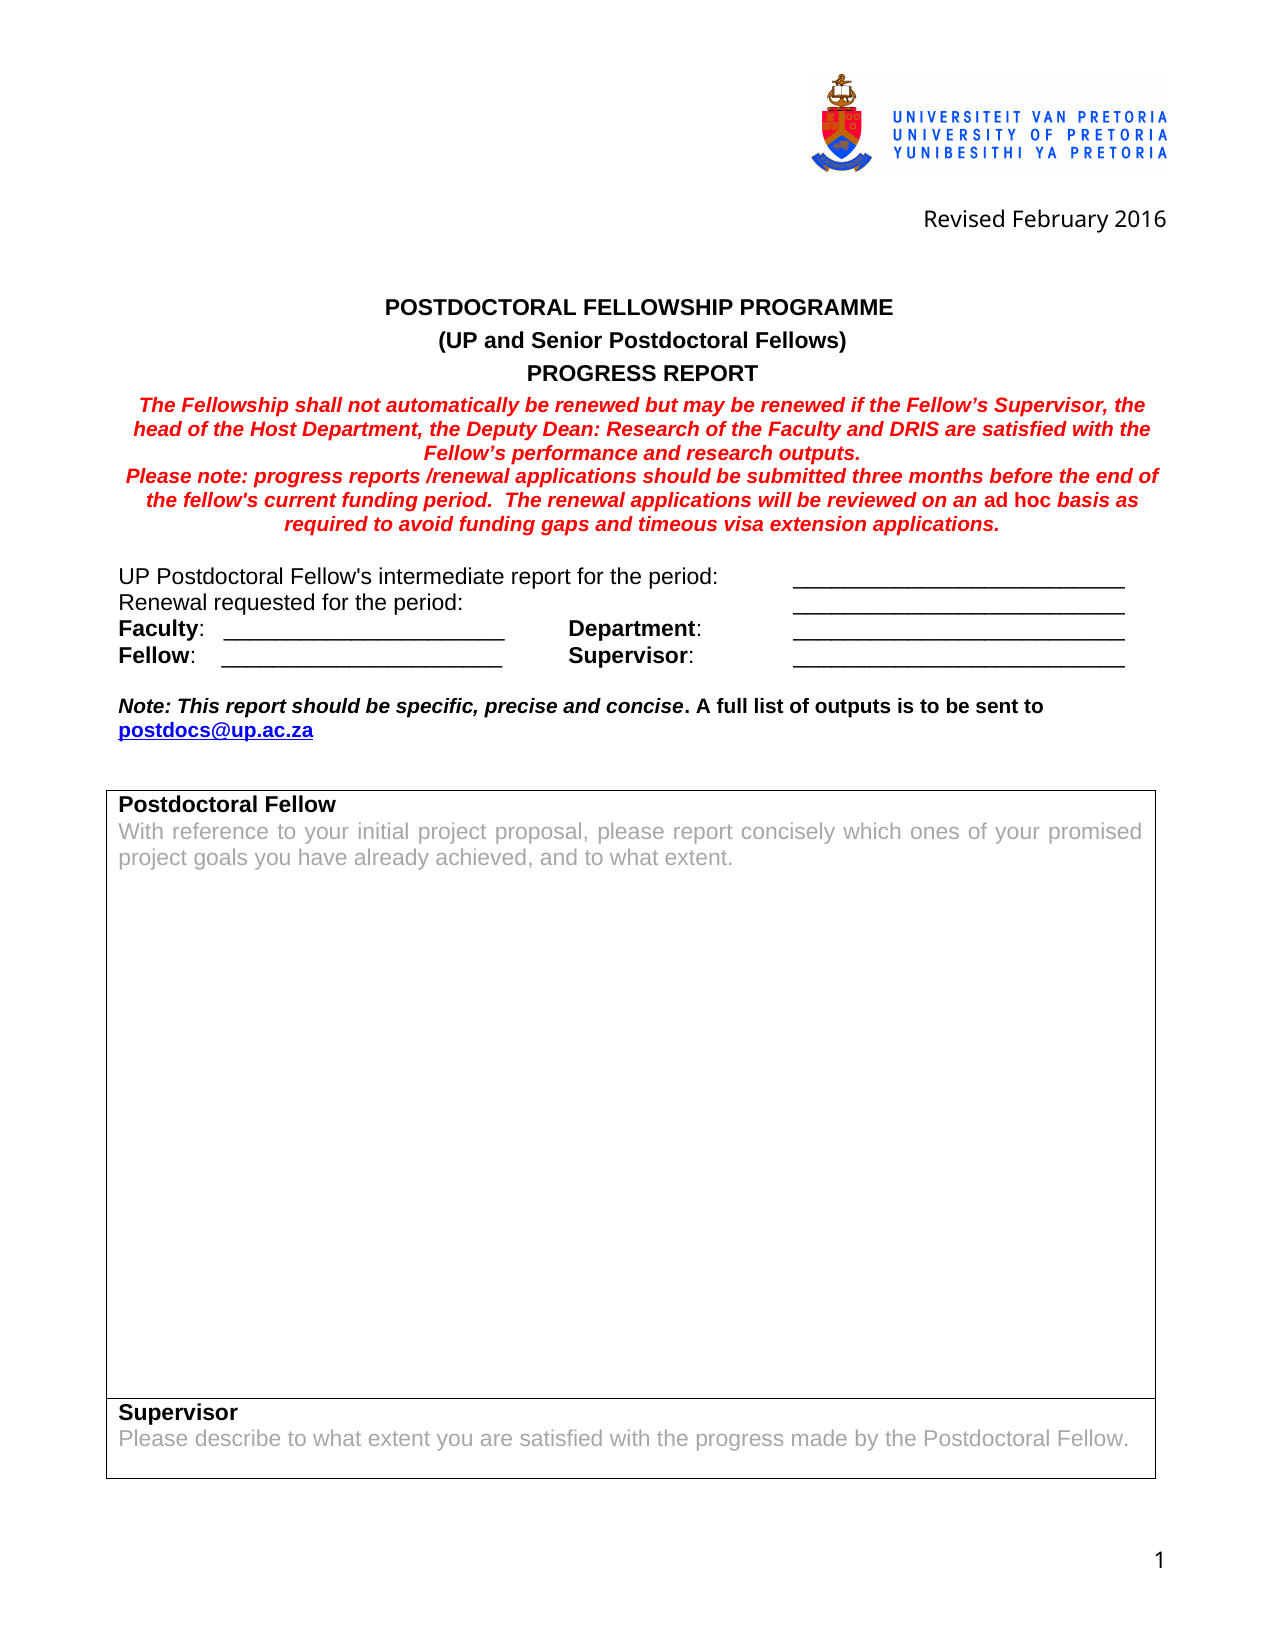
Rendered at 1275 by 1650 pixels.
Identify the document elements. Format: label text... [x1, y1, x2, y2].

text UP Postdoctoral Fellow's intermediate report for the period: __________________________ [118, 563, 1167, 589]
text Fellow: ______________________ Supervisor: __________________________ [118, 642, 1167, 668]
text Note: This report should be specific, precise and concise. A full list of outputs is to be sent to postdocs@up.ac.za [118, 694, 1167, 742]
text Renewal requested for the period: __________________________ [118, 589, 1167, 615]
text POSTDOCTORAL FELLOWSHIP PROGRAMME (UP and Senior Postdoctoral Fellows) [118, 294, 1167, 353]
table_header Postdoctoral Fellow With reference to your initial project proposal, please report concisely which ones of your promised project goals you have already achieved, and to what extent. [107, 791, 1155, 1397]
picture [811, 74, 1167, 172]
text The Fellowship shall not automatically be renewed but may be renewed if the Fellow’s Supervisor, the head of the Host Department, the Deputy Dean: Research of the Faculty and DRIS are satisfied with the Fellow’s performance and research outputs. [118, 392, 1167, 464]
text Please note: progress reports /renewal applications should be submitted three months before the end of the fellow's current funding period. The renewal applications will be reviewed on an ad hoc basis as required to avoid funding gaps and timeous visa extension applications. [118, 464, 1167, 536]
text Faculty: ______________________ Department: __________________________ [118, 615, 1167, 642]
subtitle PROGRESS REPORT [118, 359, 1167, 386]
